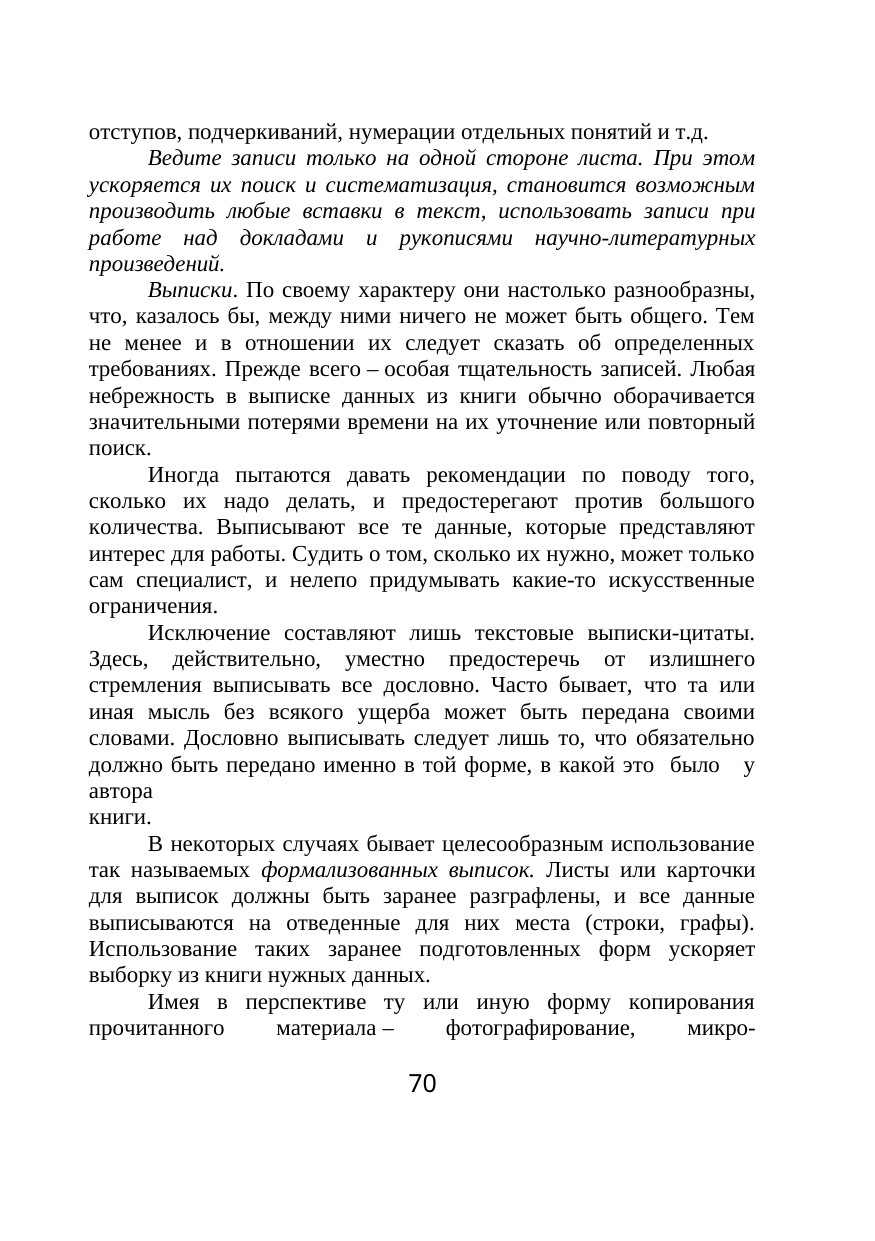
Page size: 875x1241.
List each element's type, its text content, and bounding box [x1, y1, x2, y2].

text В некоторых случаях бывает целесообразным использование так называемых формализованных выписок. Листы или карточки для выписок должны быть заранее разграфлены, и все данные выписываются на отведенные для них места (строки, графы). Использование таких заранее подготовленных форм ускоряет выборку из книги нужных данных. [89, 830, 756, 988]
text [89, 988, 756, 1041]
text Ведите записи только на одной стороне листа. При этом ускоряется их поиск и систематизация, становится возможным производить любые вставки в текст, использовать записи при работе над докладами и рукописями научно-литературных произведений. [89, 144, 756, 276]
text Иногда пытаются давать рекомендации по поводу того, сколько их надо делать, и предостерегают против большого количества. Выписывают все те данные, которые представляют интерес для работы. Судить о том, сколько их нужно, может только сам специалист, и нелепо придумывать какие-то искусственные ограничения. [89, 461, 756, 619]
text Выписки. По своему характеру они настолько разнообразны, что, казалось бы, между ними ничего не может быть общего. Тем не менее и в отношении их следует сказать об определенных требованиях. Прежде всего – особая тщательность записей. Любая небрежность в выписке данных из книги обычно оборачивается значительными потерями времени на их уточнение или повторный поиск. [89, 276, 756, 461]
text Исключение составляют лишь текстовые выписки-цитаты. Здесь, действительно, уместно предостеречь от излишнего стремления выписывать все дословно. Часто бывает, что та или иная мысль без всякого ущерба может быть передана своими словами. Дословно выписывать следует лишь то, что обязательно должно быть передано именно в той форме, в какой это было у автора книги. [89, 619, 756, 830]
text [89, 118, 756, 144]
